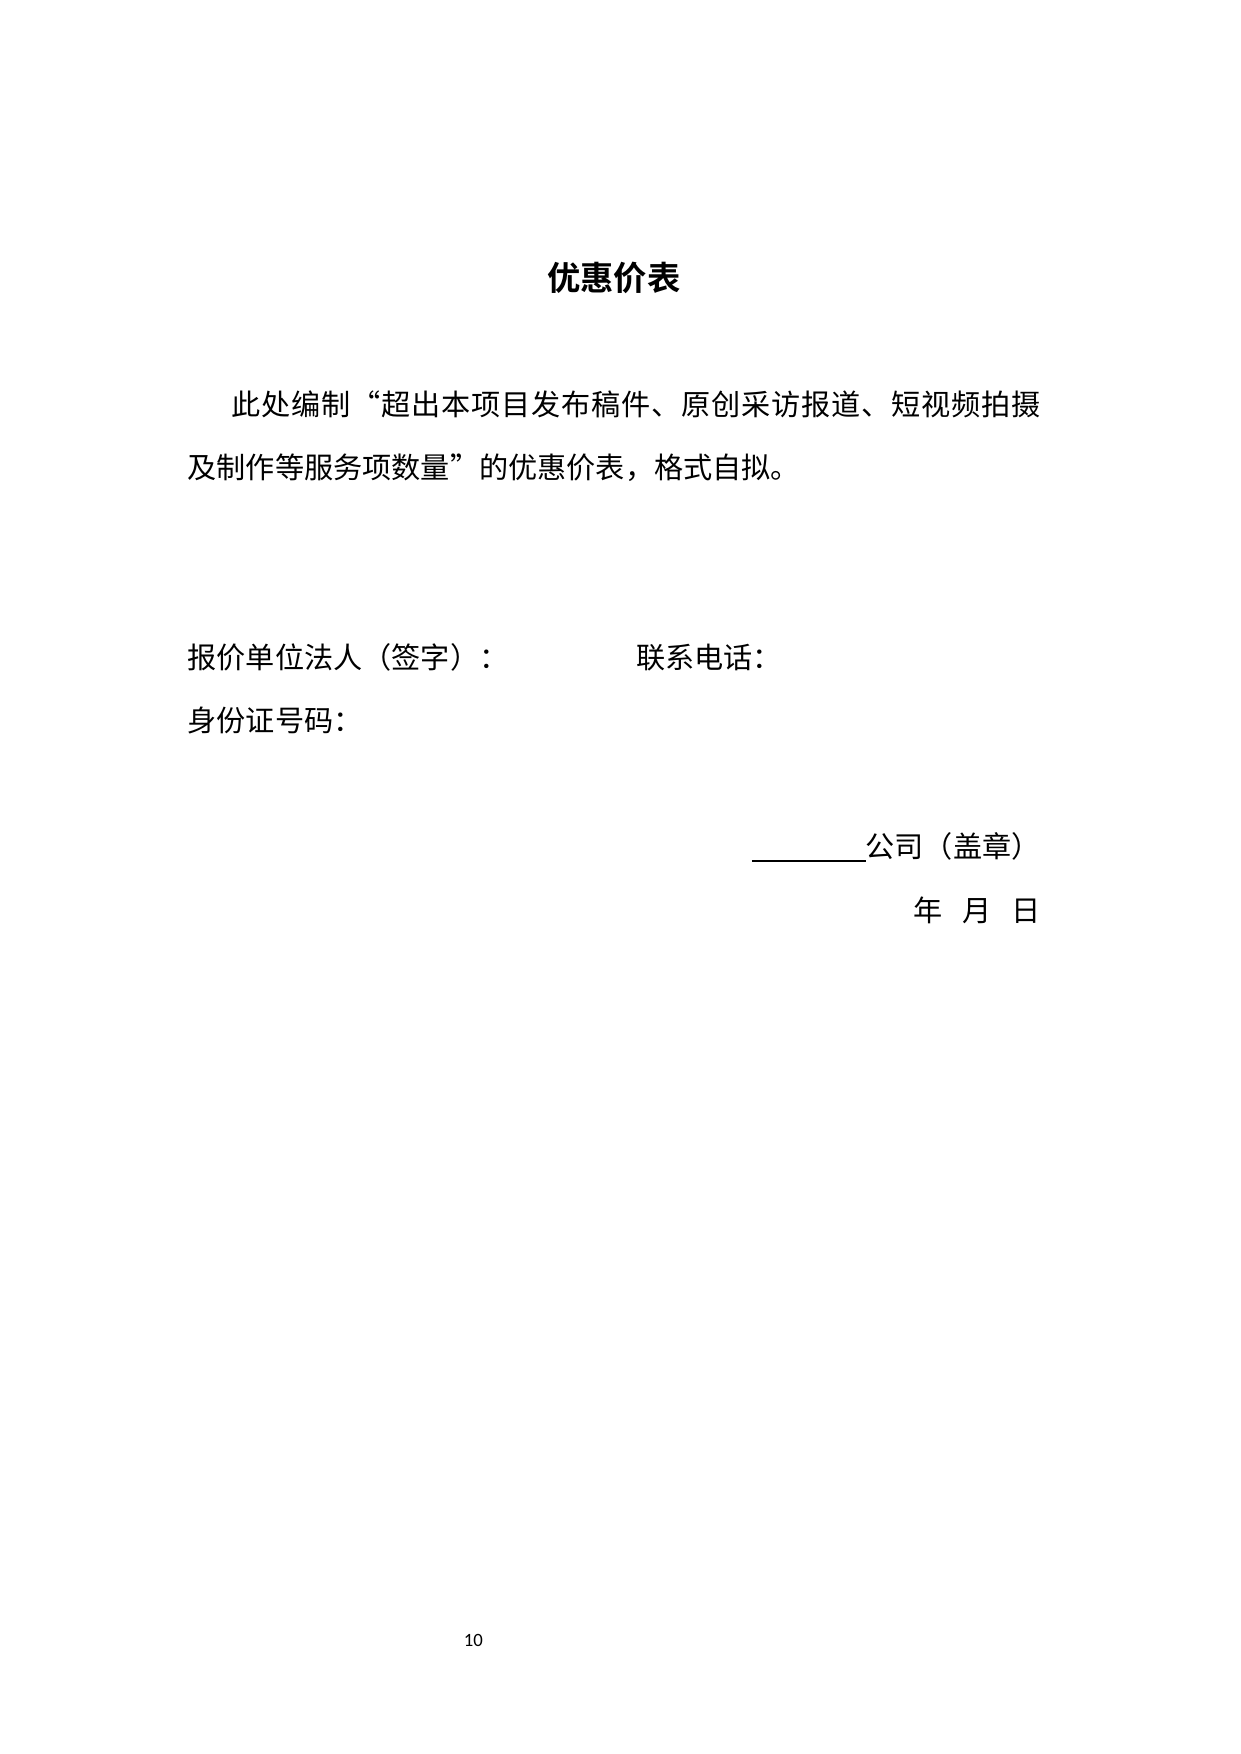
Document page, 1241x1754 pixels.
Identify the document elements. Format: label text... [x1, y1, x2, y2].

text 公司（盖章） [187, 813, 1040, 877]
text 优惠价表 [187, 244, 1040, 308]
text 报价单位法人（签字）： 联系电话： [187, 624, 1040, 687]
text 身份证号码： [187, 687, 1040, 750]
text 年 月 日 [187, 877, 1040, 940]
text 此处编制“超出本项目发布稿件、原创采访报道、短视频拍摄及制作等服务项数量”的优惠价表，格式自拟。 [187, 371, 1040, 497]
